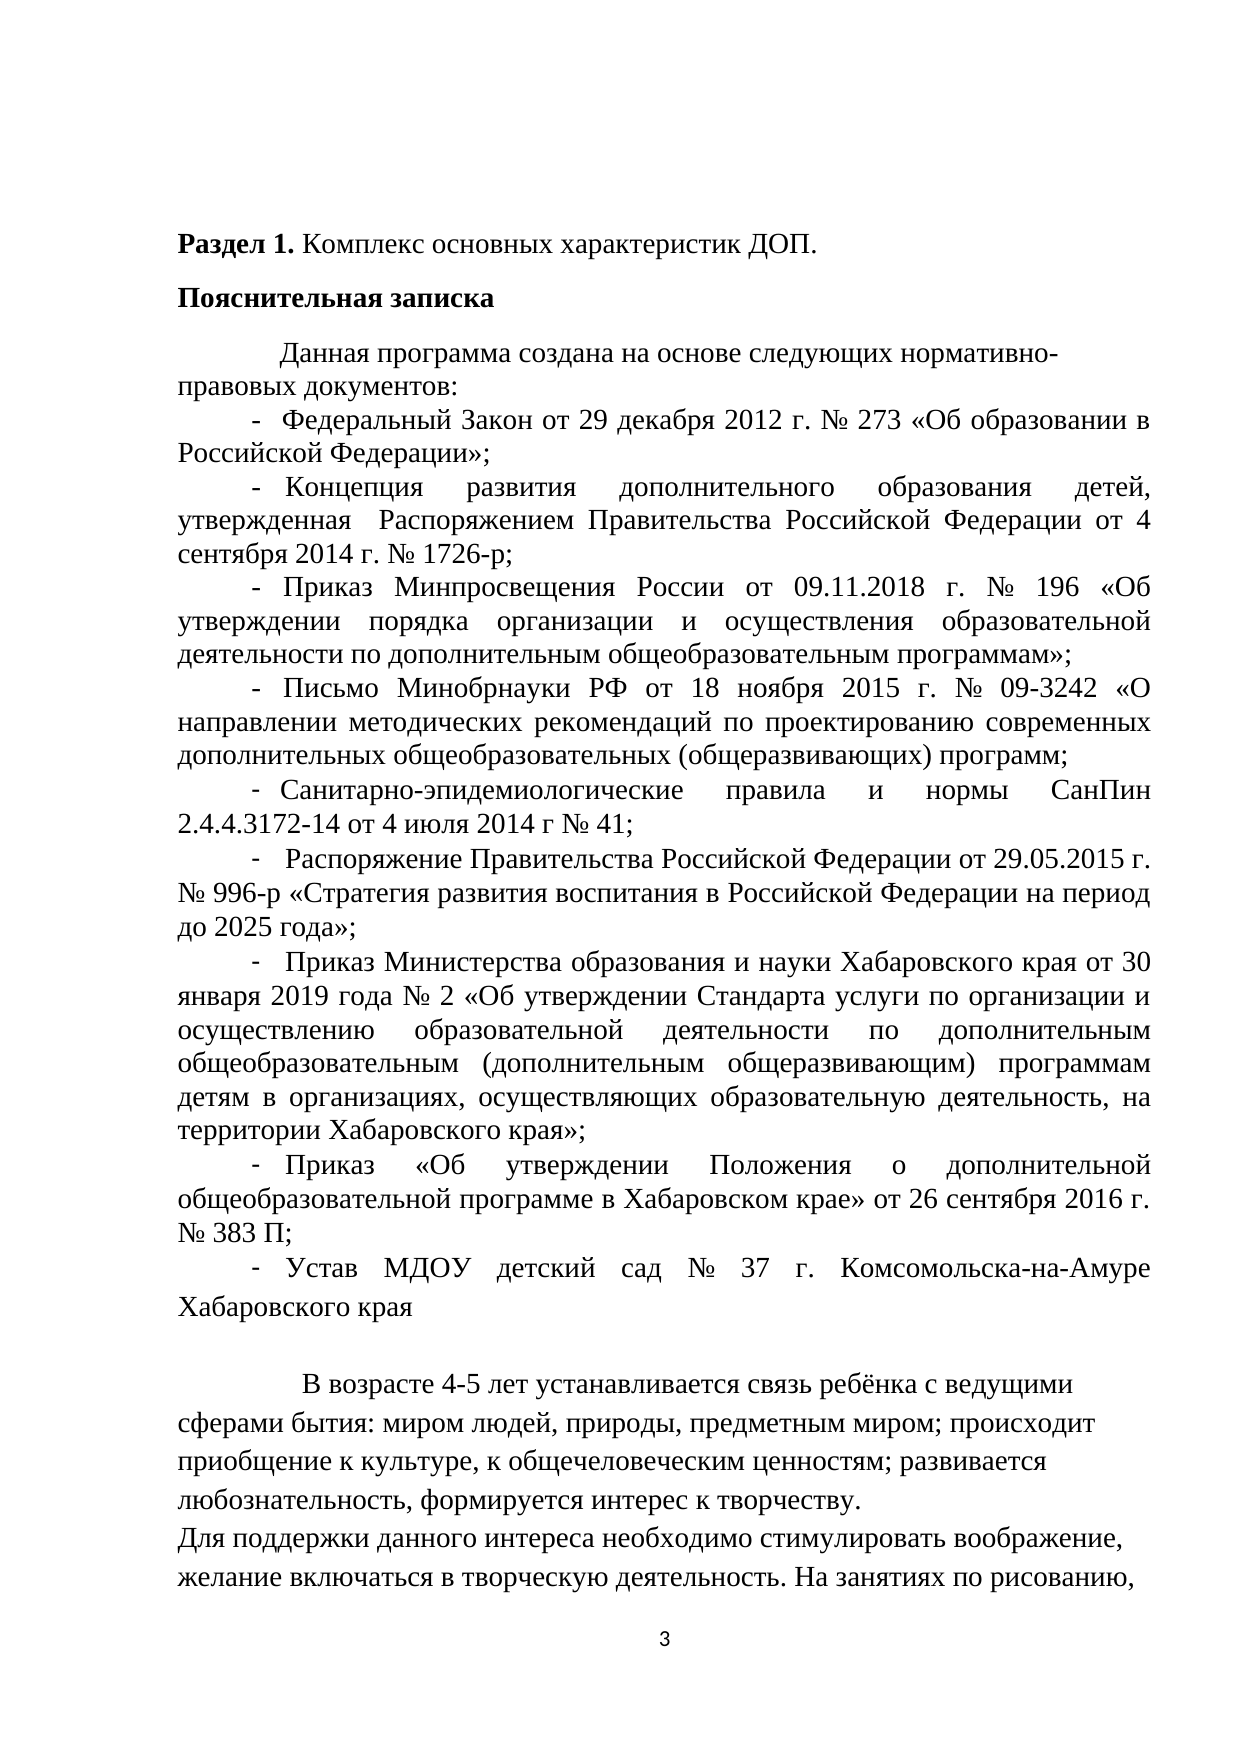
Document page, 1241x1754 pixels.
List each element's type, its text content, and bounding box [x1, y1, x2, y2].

list Распоряжение Правительства Российской Федерации от 29.05.2015 г. № 996-р «Стратегия развития воспитания в Российской Федерации на период до 2025 года»; [177, 840, 1152, 943]
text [177, 1521, 1152, 1593]
list Приказ «Об утверждении Положения о дополнительной общеобразовательной программе в Хабаровском крае» от 26 сентября 2016 г. № 383 П; [177, 1146, 1152, 1249]
list Приказ Минпросвещения России от 09.11.2018 г. № 196 «Об утверждении порядка организации и осуществления образовательной деятельности по дополнительным общеобразовательным программам»; [177, 569, 1152, 670]
text В возрасте 4-5 лет устанавливается связь ребёнка с ведущими сферами бытия: миром людей, природы, предметным миром; происходит приобщение к культуре, к общечеловеческим ценностям; развивается любознательность, формируется интерес к творчеству. [177, 1366, 1152, 1516]
list Федеральный Закон от 29 декабря 2012 г. № 273 «Об образовании в Российской Федерации»; [177, 402, 1152, 469]
text Раздел 1. Комплекс основных характеристик ДОП. [177, 226, 1152, 260]
list Письмо Минобрнауки РФ от 18 ноября 2015 г. № 09-3242 «О направлении методических рекомендаций по проектированию современных дополнительных общеобразовательных (общеразвивающих) программ; [177, 670, 1152, 771]
list Приказ Министерства образования и науки Хабаровского края от 30 января 2019 года № 2 «Об утверждении Стандарта услуги по организации и осуществлению образовательной деятельности по дополнительным общеобразовательным (дополнительным общеразвивающим) программам детям в организациях, осуществляющих образовательную деятельность, на территории Хабаровского края»; [177, 943, 1152, 1146]
list Концепция развития дополнительного образования детей, утвержденная Распоряжением Правительства Российской Федерации от 4 сентября 2014 г. № 1726-р; [177, 469, 1152, 569]
text Данная программа создана на основе следующих нормативно-правовых документов: [177, 335, 1152, 402]
list Санитарно-эпидемиологические правила и нормы СанПин 2.4.4.3172-14 от 4 июля 2014 г № 41; [177, 771, 1152, 840]
list Устав МДОУ детский сад № 37 г. Комсомольска-на-Амуре Хабаровского края [177, 1249, 1152, 1323]
text Пояснительная записка [177, 281, 1152, 314]
